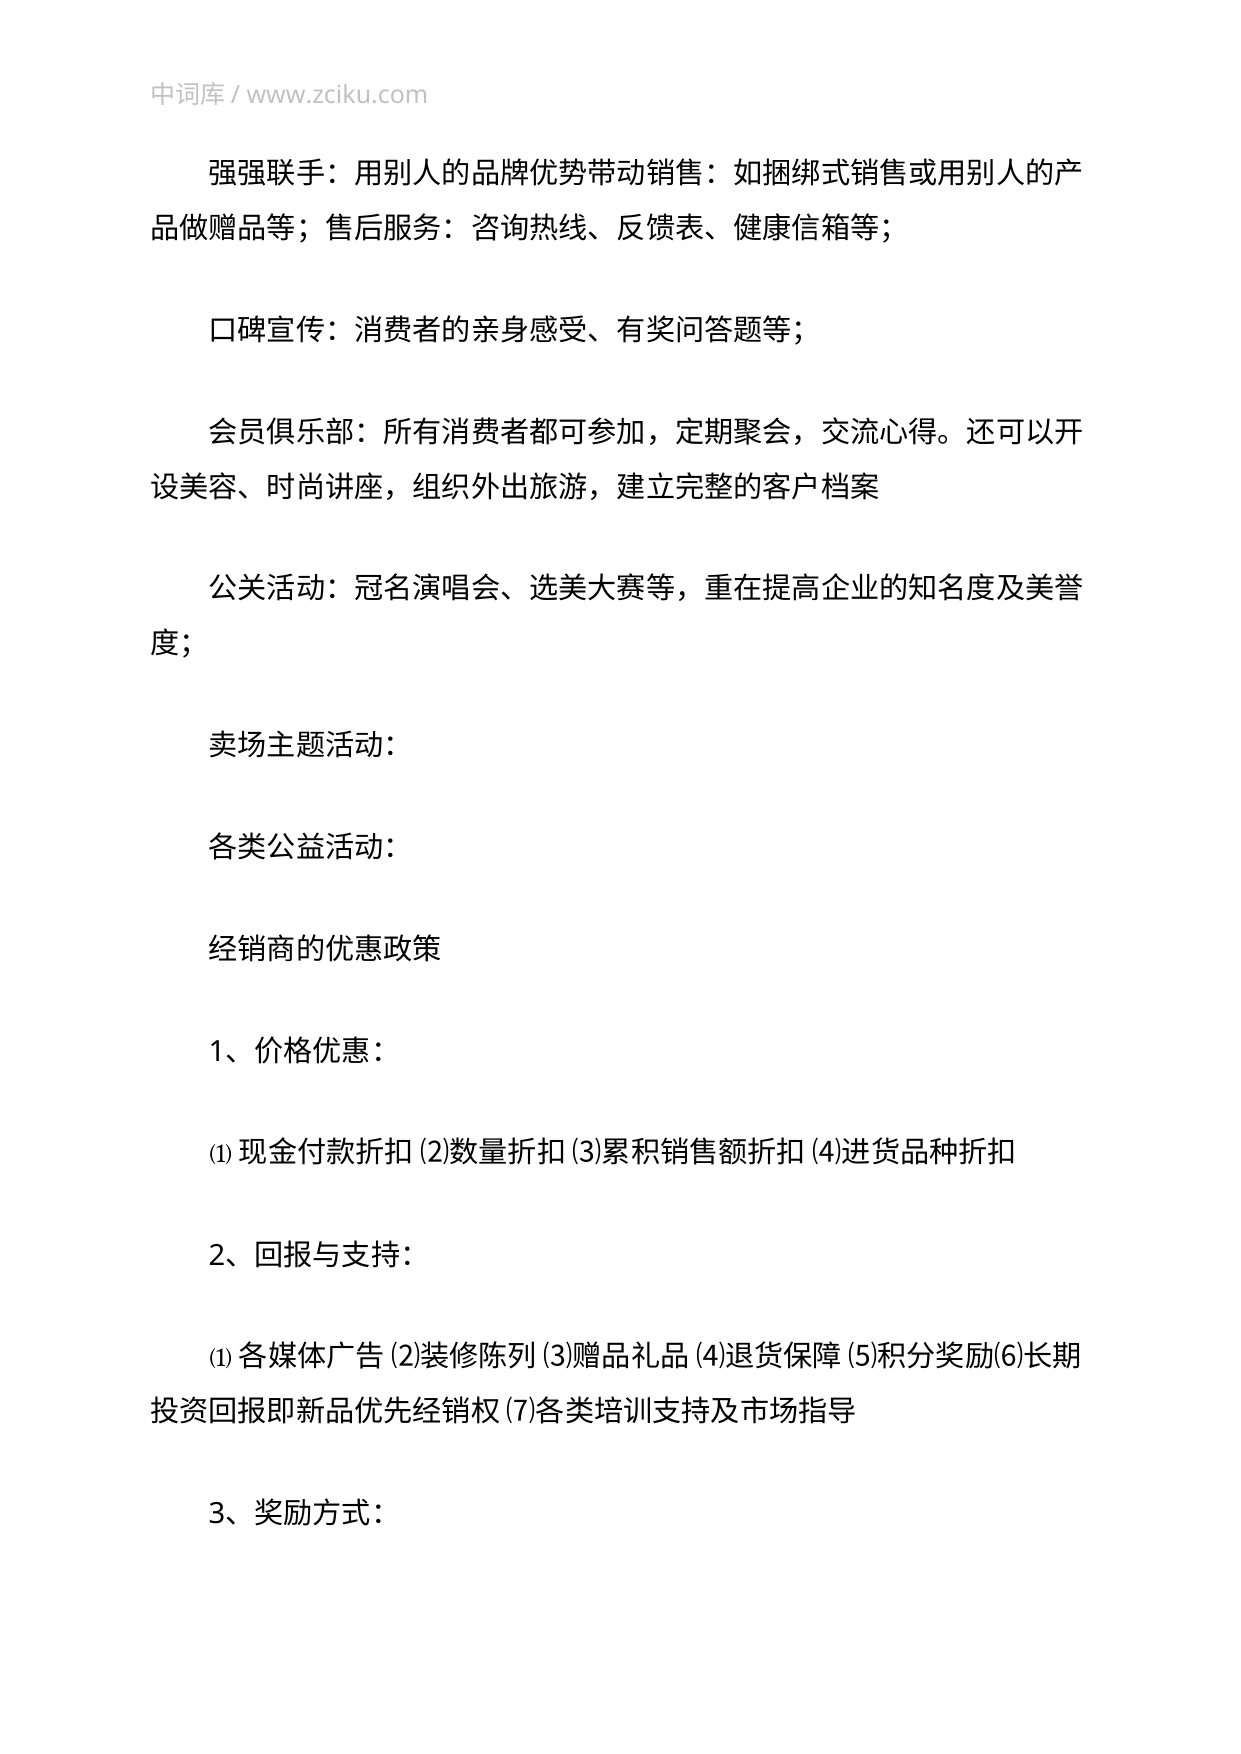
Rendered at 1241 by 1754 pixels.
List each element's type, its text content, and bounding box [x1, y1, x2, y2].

text 1、价格优惠： [150, 1027, 1090, 1069]
text ⑴现金付款折扣 ⑵数量折扣 ⑶累积销售额折扣 ⑷进货品种折扣 [150, 1129, 1090, 1171]
text 3、奖励方式： [150, 1490, 1090, 1532]
text 卖场主题活动： [150, 722, 1090, 764]
text 各类公益活动： [150, 823, 1090, 866]
text ⑴各媒体广告 ⑵装修陈列 ⑶赠品礼品 ⑷退货保障 ⑸积分奖励⑹长期投资回报即新品优先经销权 ⑺各类培训支持及市场指导 [150, 1333, 1090, 1430]
text 2、回报与支持： [150, 1231, 1090, 1273]
text 强强联手：用别人的品牌优势带动销售：如捆绑式销售或用别人的产品做赠品等；售后服务：咨询热线、反馈表、健康信箱等； [150, 150, 1090, 247]
text 口碑宣传：消费者的亲身感受、有奖问答题等； [150, 307, 1090, 349]
text 公关活动：冠名演唱会、选美大赛等，重在提高企业的知名度及美誉度； [150, 565, 1090, 662]
text 会员俱乐部：所有消费者都可参加，定期聚会，交流心得。还可以开设美容、时尚讲座，组织外出旅游，建立完整的客户档案 [150, 408, 1090, 506]
text 经销商的优惠政策 [150, 925, 1090, 968]
